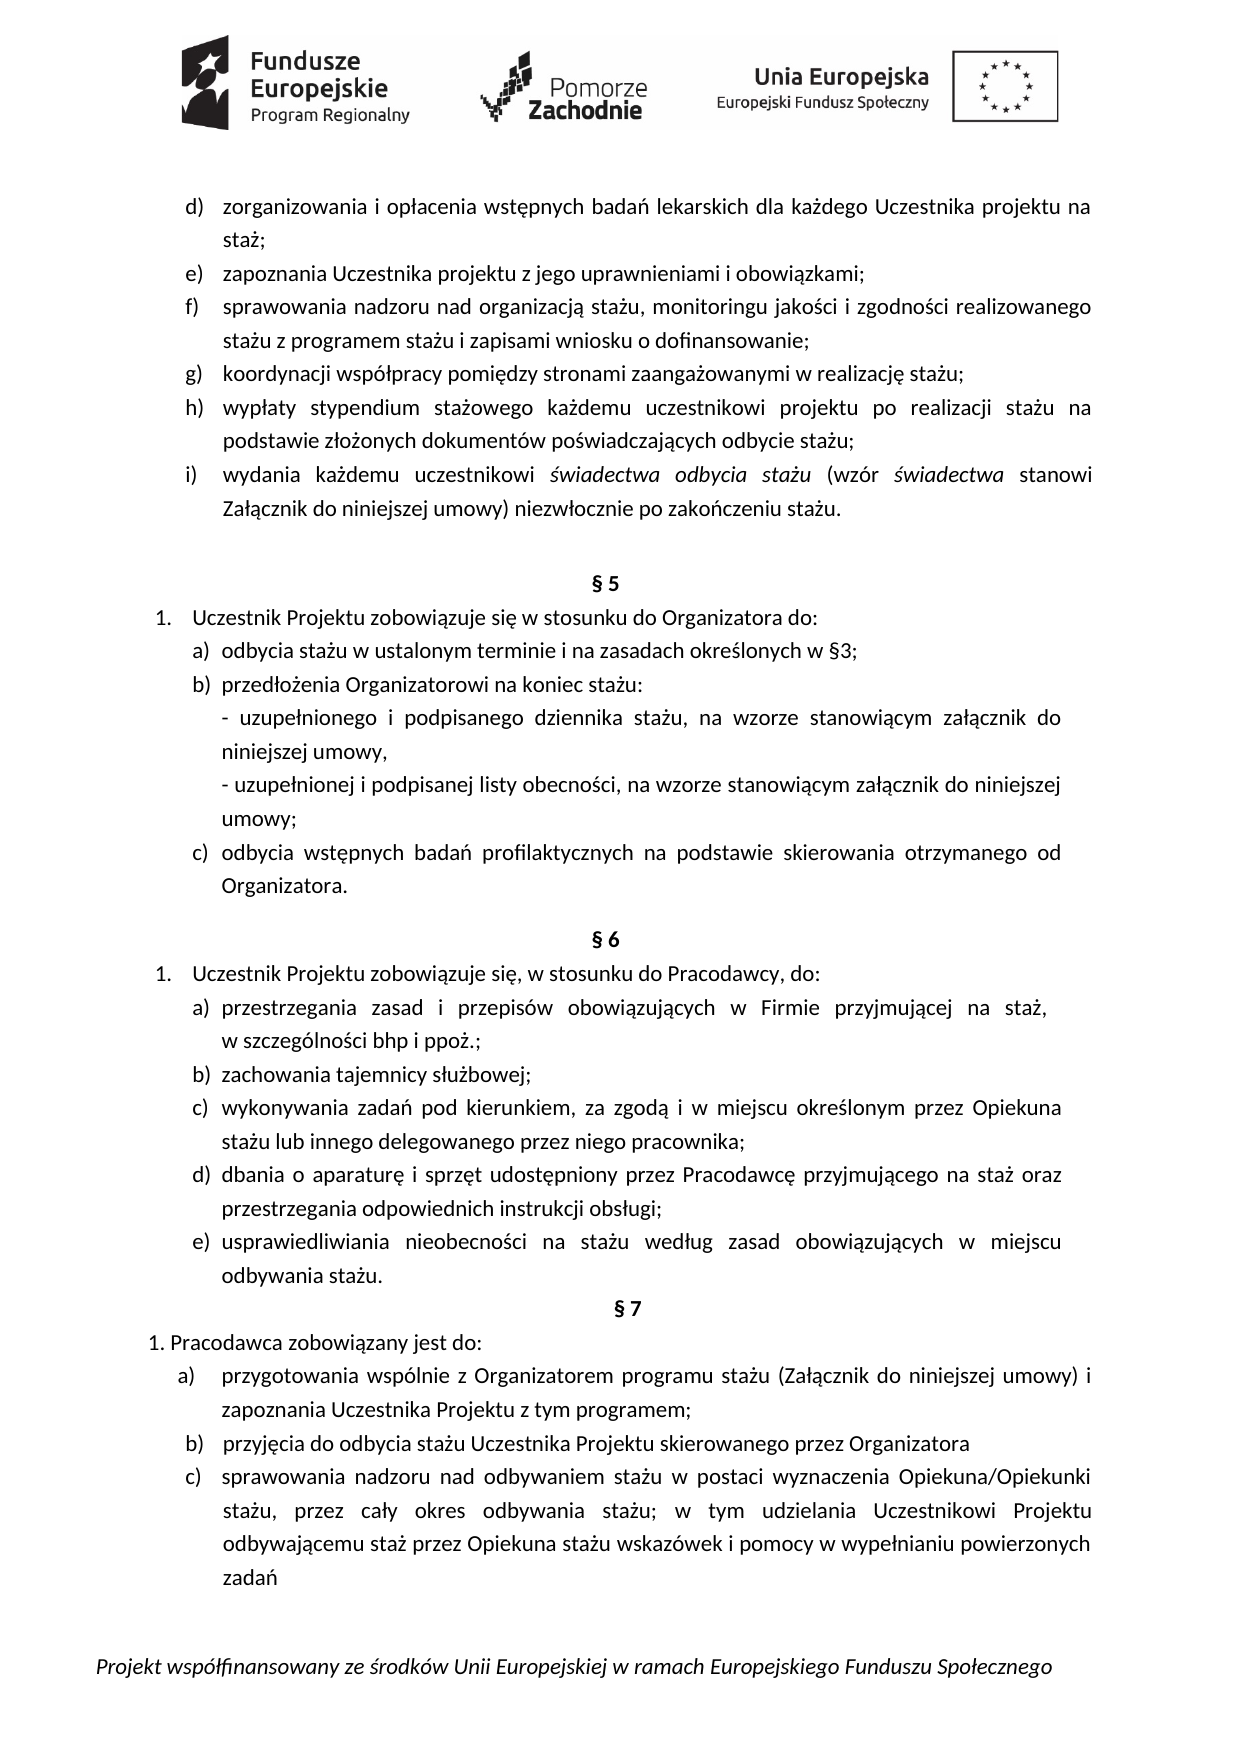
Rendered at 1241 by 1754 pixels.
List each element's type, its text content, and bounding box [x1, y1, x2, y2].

list wykonywania zadań pod kierunkiem, za zgodą i w miejscu określonym przez Opiekuna stażu lub innego delegowanego przez niego pracownika; [192, 1093, 1063, 1155]
list przygotowania wspólnie z Organizatorem programu stażu (Załącznik do niniejszej umowy) i zapoznania Uczestnika Projektu z tym programem; [177, 1362, 1093, 1423]
picture [181, 35, 1059, 130]
list odbycia wstępnych badań profilaktycznych na podstawie skierowania otrzymanego od Organizatora. [192, 838, 1063, 899]
list przestrzegania zasad i przepisów obowiązujących w Firmie przyjmującej na staż, w szczególności bhp i ppoż.; [192, 993, 1063, 1054]
list - uzupełnionej i podpisanej listy obecności, na wzorze stanowiącym załącznik do niniejszej umowy; [221, 771, 1063, 832]
list Uczestnik Projektu zobowiązuje się, w stosunku do Pracodawcy, do: [154, 959, 1063, 987]
list przedłożenia Organizatorowi na koniec stażu: [192, 670, 1063, 698]
text 1. Pracodawca zobowiązany jest do: [148, 1328, 1093, 1356]
list koordynacji współpracy pomiędzy stronami zaangażowanymi w realizację stażu; [185, 359, 1093, 388]
text § 6 [148, 926, 1063, 953]
text § 5 [148, 569, 1063, 597]
list sprawowania nadzoru nad odbywaniem stażu w postaci wyznaczenia Opiekuna/Opiekunki stażu, przez cały okres odbywania stażu; w tym udzielania Uczestnikowi Projektu odbywającemu staż przez Opiekuna stażu wskazówek i pomocy w wypełnianiu powierzonych zadań [185, 1462, 1093, 1591]
list zapoznania Uczestnika projektu z jego uprawnieniami i obowiązkami; [185, 259, 1093, 287]
list przyjęcia do odbycia stażu Uczestnika Projektu skierowanego przez Organizatora [185, 1429, 1093, 1457]
list zorganizowania i opłacenia wstępnych badań lekarskich dla każdego Uczestnika projektu na staż; [185, 192, 1093, 253]
list zachowania tajemnicy służbowej; [192, 1060, 1063, 1088]
list sprawowania nadzoru nad organizacją stażu, monitoringu jakości i zgodności realizowanego stażu z programem stażu i zapisami wniosku o dofinansowanie; [185, 292, 1093, 354]
list Uczestnik Projektu zobowiązuje się w stosunku do Organizatora do: [154, 603, 1063, 631]
list wypłaty stypendium stażowego każdemu uczestnikowi projektu po realizacji stażu na podstawie złożonych dokumentów poświadczających odbycie stażu; [185, 393, 1093, 455]
list wydania każdemu uczestnikowi świadectwa odbycia stażu (wzór świadectwa stanowi Załącznik do niniejszej umowy) niezwłocznie po zakończeniu stażu. [185, 460, 1093, 522]
list usprawiedliwiania nieobecności na stażu według zasad obowiązujących w miejscu odbywania stażu. [192, 1227, 1063, 1289]
list odbycia stażu w ustalonym terminie i na zasadach określonych w §3; [192, 636, 1063, 664]
list dbania o aparaturę i sprzęt udostępniony przez Pracodawcę przyjmującego na staż oraz przestrzegania odpowiednich instrukcji obsługi; [192, 1160, 1063, 1222]
list - uzupełnionego i podpisanego dziennika stażu, na wzorze stanowiącym załącznik do niniejszej umowy, [221, 703, 1063, 765]
text § 7 [148, 1294, 1063, 1322]
